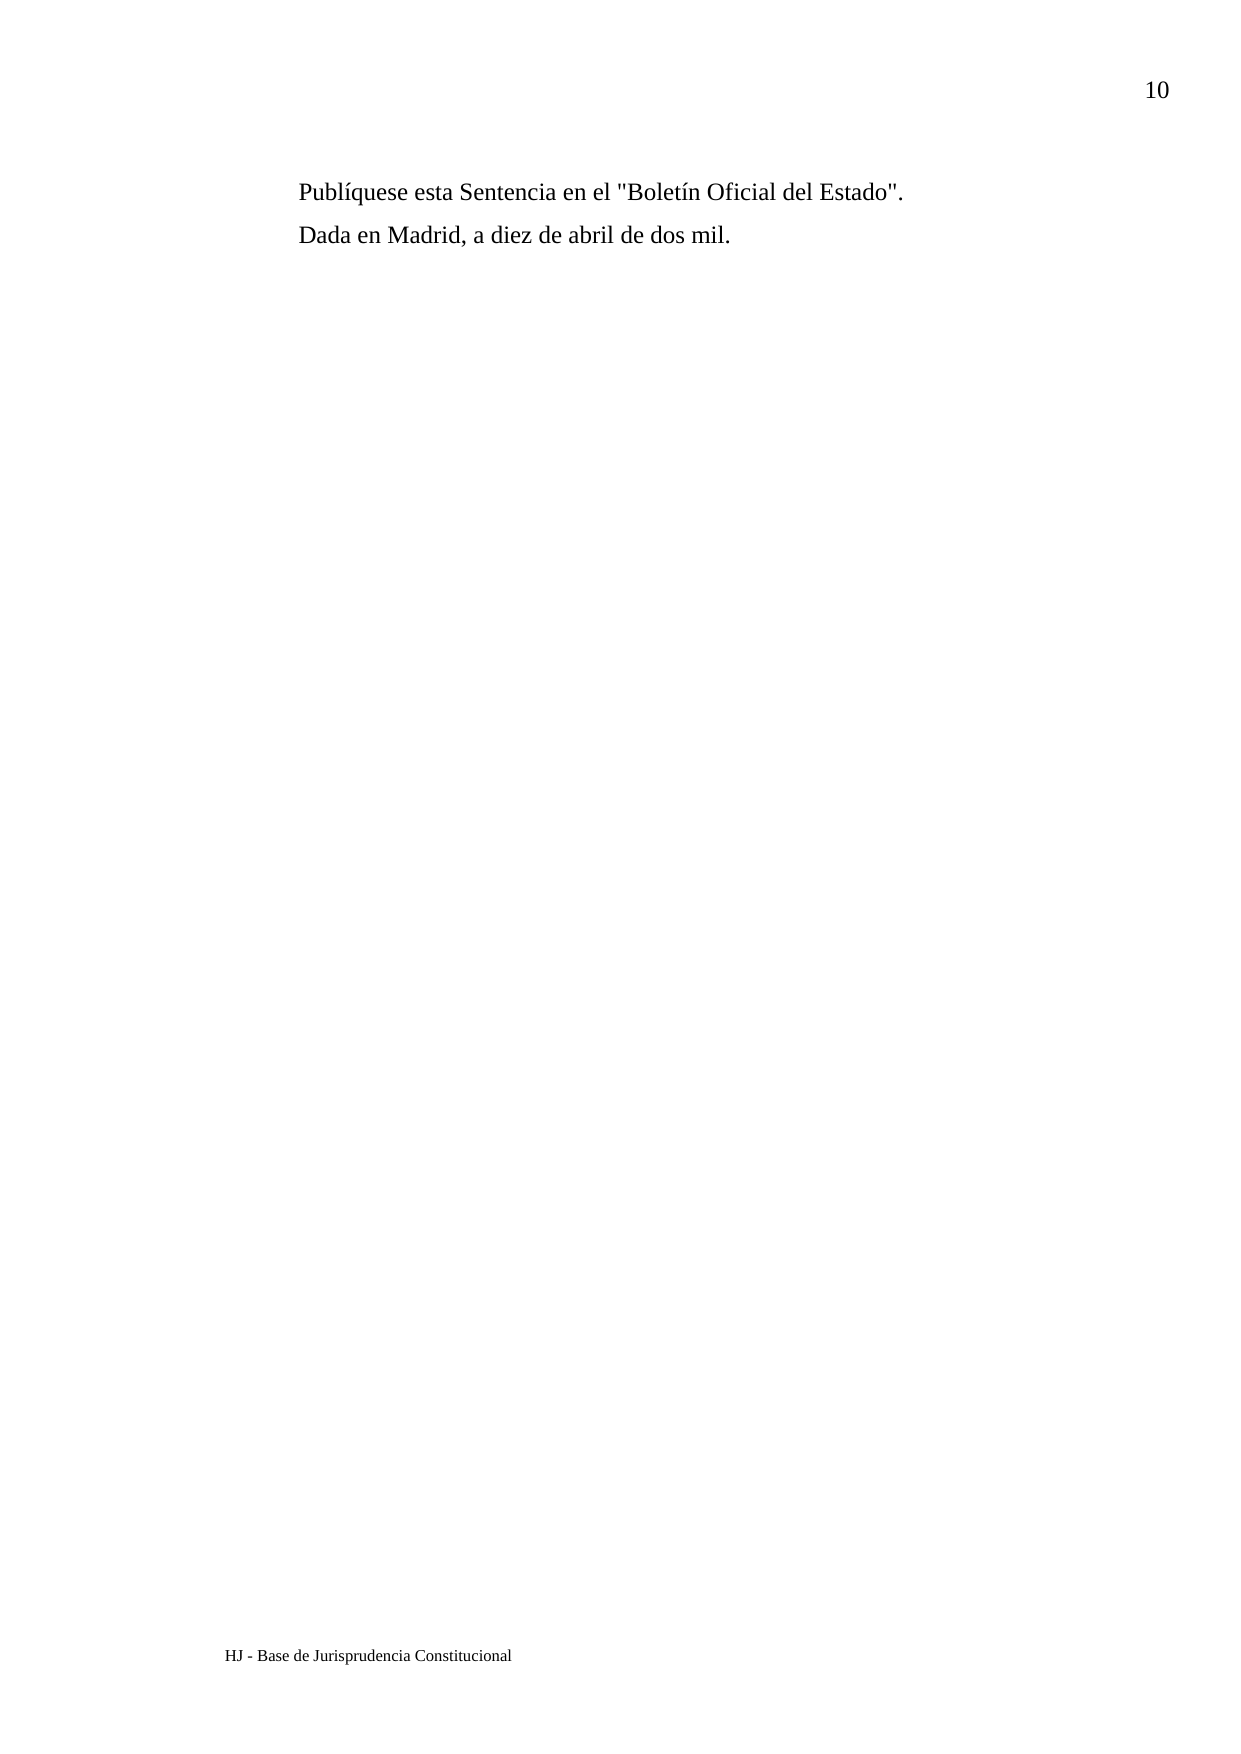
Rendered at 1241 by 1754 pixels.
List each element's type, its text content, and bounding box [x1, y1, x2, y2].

text Dada en Madrid, a diez de abril de dos mil. [224, 220, 1169, 249]
text Publíquese esta Sentencia en el "Boletín Oficial del Estado". [224, 177, 1169, 206]
